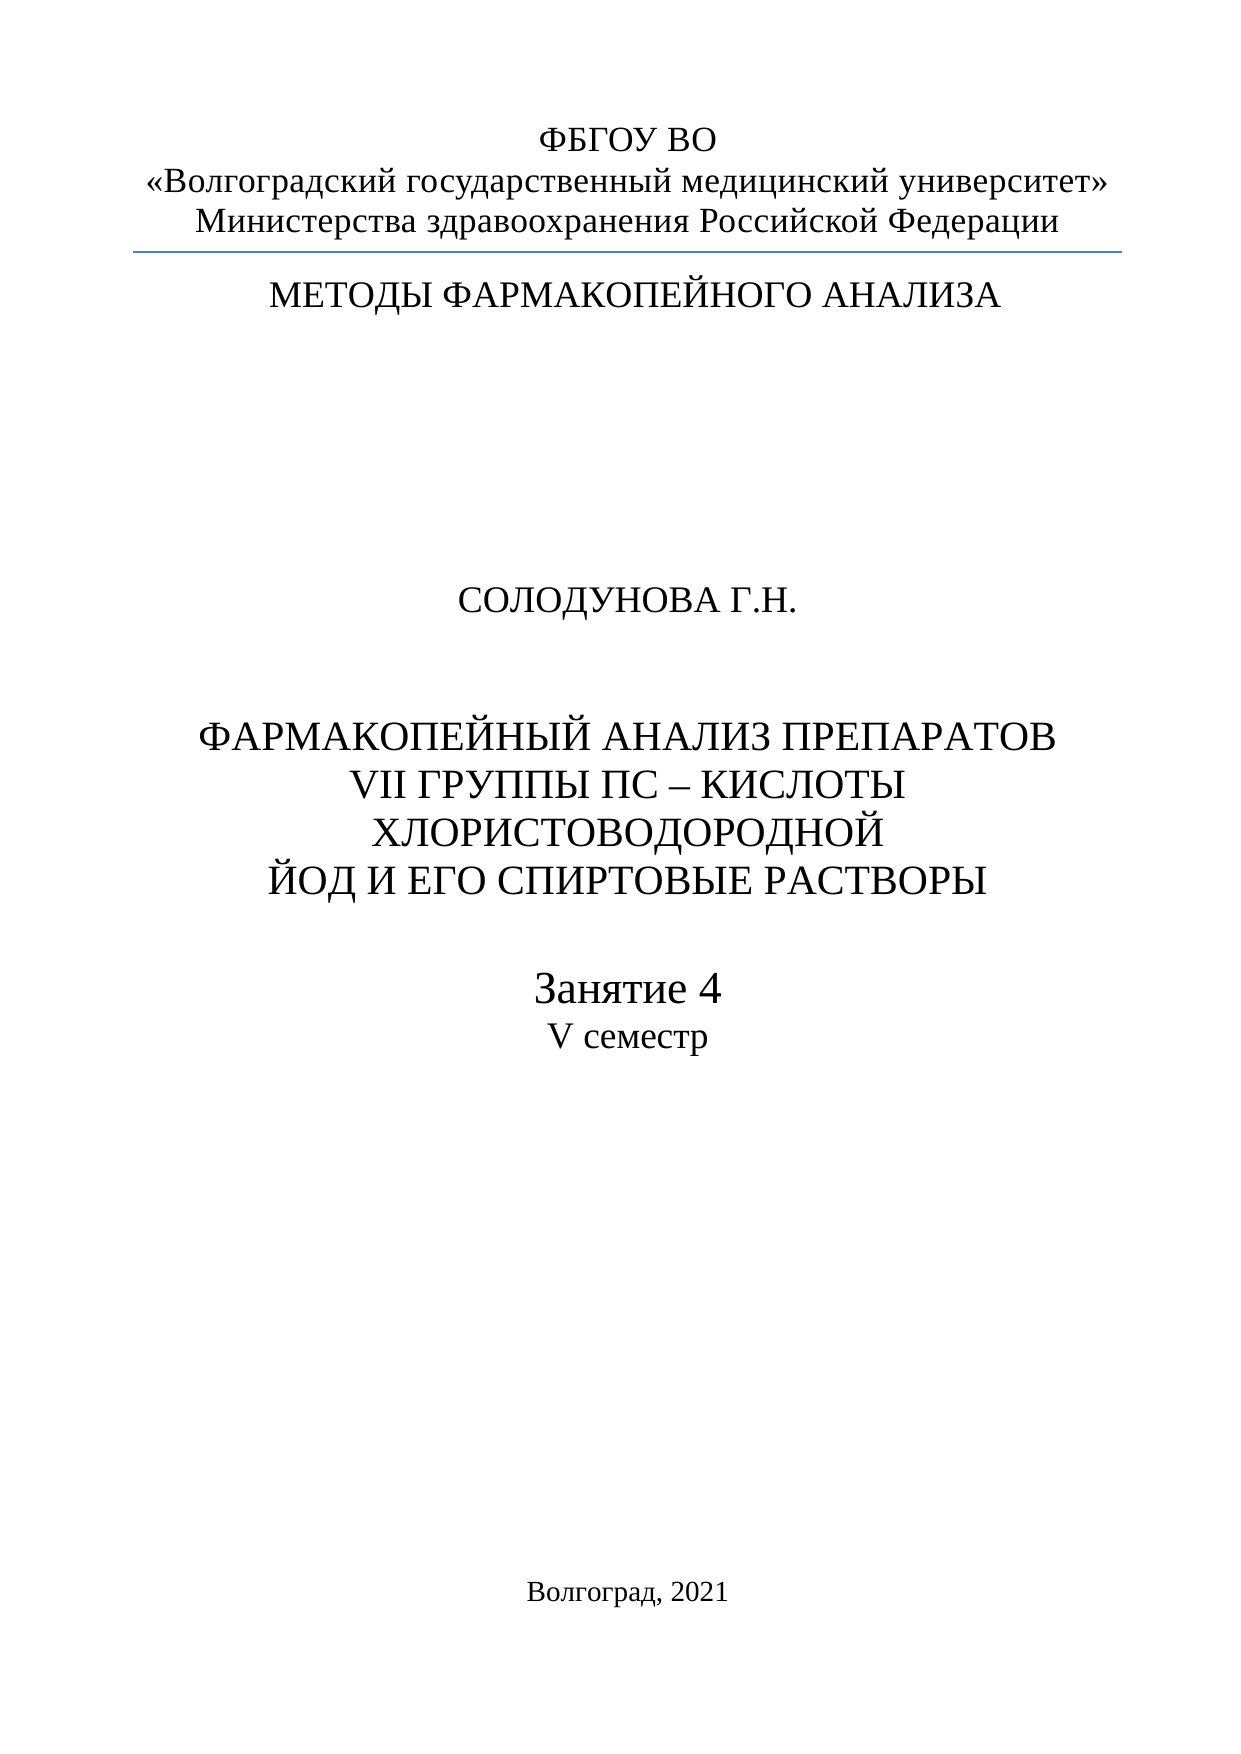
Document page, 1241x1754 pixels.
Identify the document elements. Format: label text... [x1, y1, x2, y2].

text СОЛОДУНОВА Г.Н. [133, 577, 1122, 621]
text Волгоград, 2021 [133, 1574, 1122, 1608]
text ФБГОУ ВО [133, 118, 1122, 159]
text МЕТОДЫ ФАРМАКОПЕЙНОГО АНАЛИЗА [118, 272, 1152, 315]
text Фармакопейный анализ препаратов [133, 712, 1122, 759]
text VII группы ПС – кислоты хлористоводородной [133, 759, 1122, 855]
text V семестр [133, 1013, 1122, 1057]
text «Волгоградский государственный медицинский университет» [133, 159, 1122, 200]
text Йод и его спиртовые растворы [133, 855, 1122, 903]
text Министерства здравоохранения Российской Федерации [133, 200, 1122, 251]
text Занятие 4 [133, 961, 1122, 1013]
